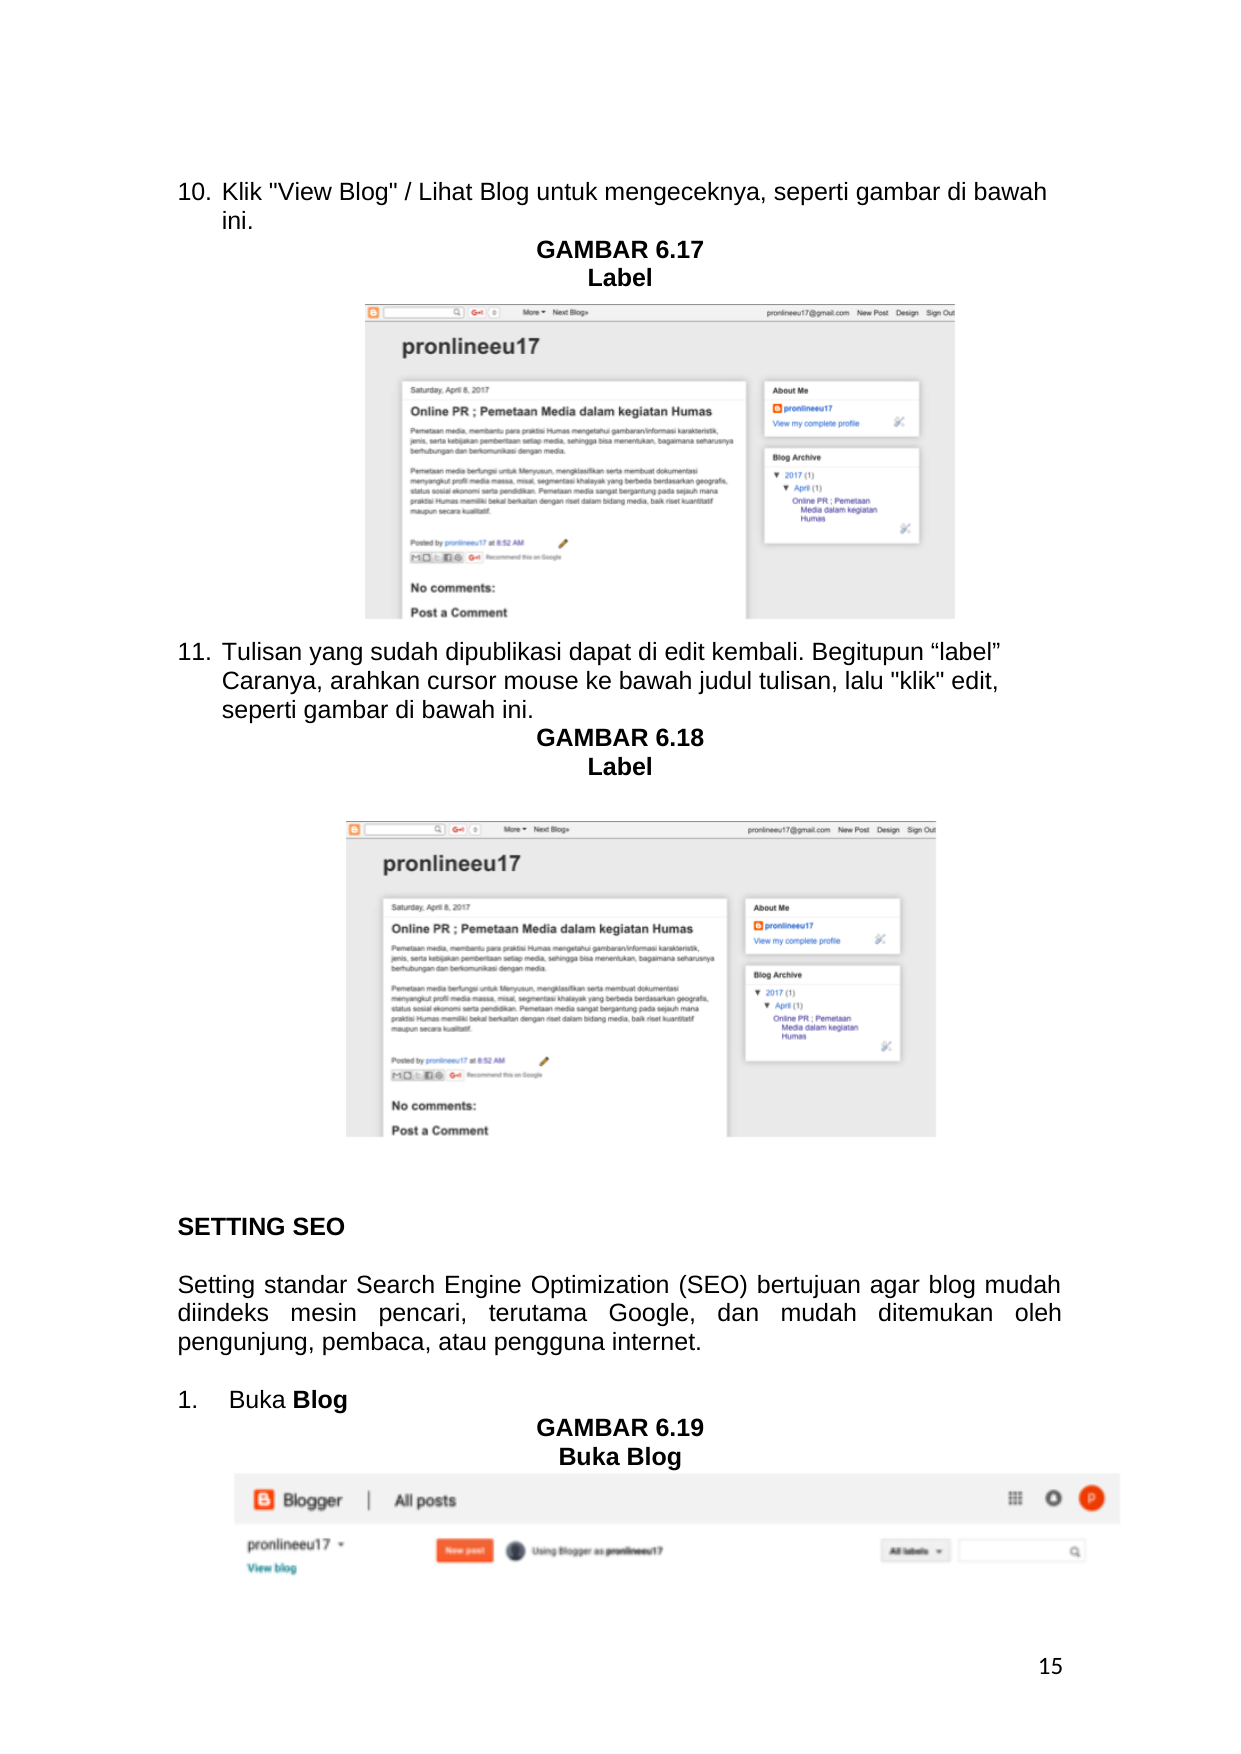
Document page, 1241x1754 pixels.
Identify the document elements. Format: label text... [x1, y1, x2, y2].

list Buka Blog [177, 1385, 1063, 1413]
list GAMBAR 6.17 [177, 235, 1063, 263]
picture [346, 821, 937, 1138]
list Tulisan yang sudah dipublikasi dapat di edit kembali. Begitupun “label” Caranya, arahkan cursor mouse ke bawah judul tulisan, lalu "klik" edit, seperti gambar di bawah ini. [177, 637, 1063, 723]
text Label [177, 752, 1063, 781]
text Setting standar Search Engine Optimization (SEO) bertujuan agar blog mudah diindeks mesin pencari, terutama Google, dan mudah ditemukan oleh pengunjung, pembaca, atau pengguna internet. [177, 1270, 1063, 1356]
picture [233, 1472, 1122, 1582]
list Buka Blog [177, 1442, 1063, 1471]
picture [364, 304, 956, 620]
text SETTING SEO [177, 1212, 1063, 1241]
text GAMBAR 6.18 [177, 723, 1063, 752]
list GAMBAR 6.19 [177, 1413, 1063, 1442]
text Label [177, 263, 1063, 292]
list Klik "View Blog" / Lihat Blog untuk mengeceknya, seperti gambar di bawah ini. [177, 177, 1063, 235]
